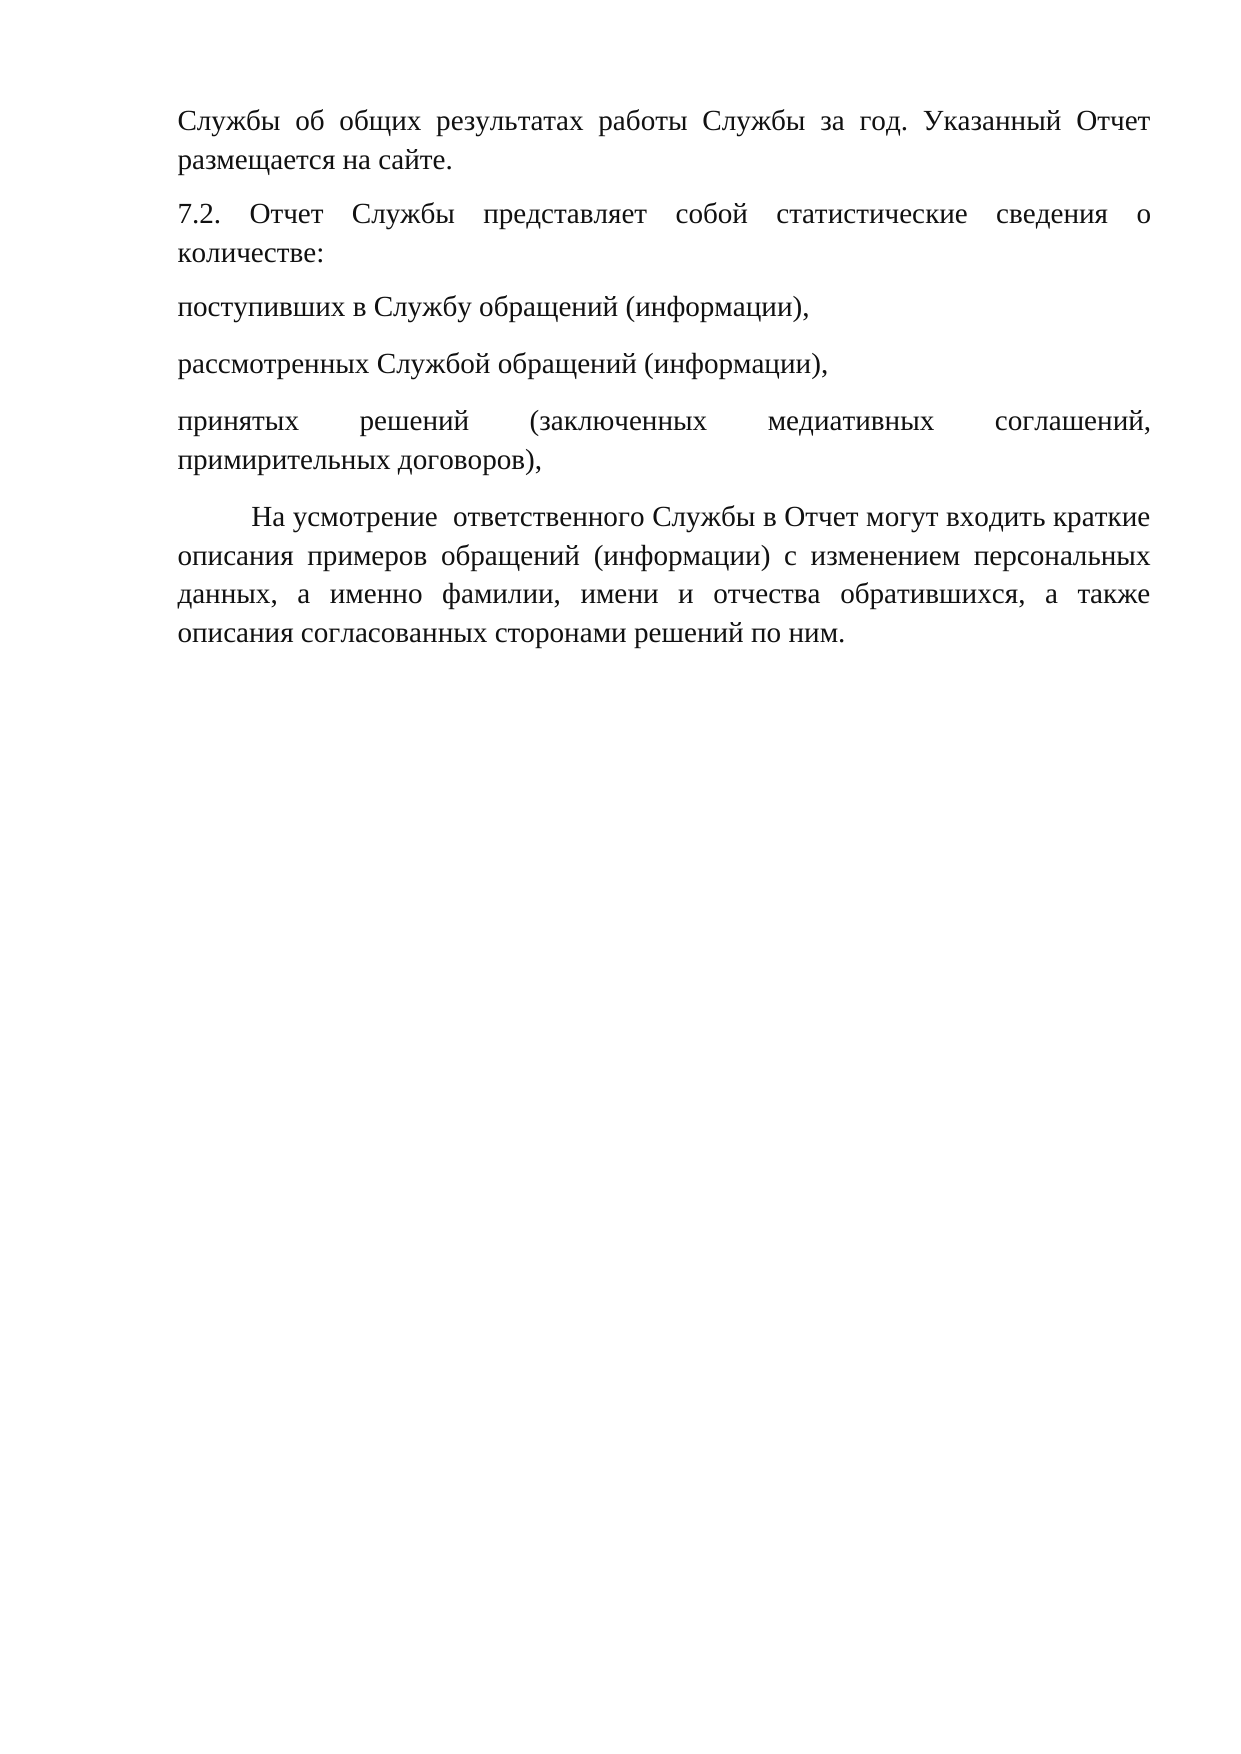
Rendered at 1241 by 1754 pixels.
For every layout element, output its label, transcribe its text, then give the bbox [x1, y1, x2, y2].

text принятых решений (заключенных медиативных соглашений, примирительных договоров), [177, 403, 1152, 476]
text рассмотренных Службой обращений (информации), [177, 346, 1152, 380]
text поступивших в Службу обращений (информации), [177, 289, 1152, 322]
text На усмотрение ответственного Службы в Отчет могут входить краткие описания примеров обращений (информации) с изменением персональных данных, а именно фамилии, имени и отчества обратившихся, а также описания согласованных сторонами решений по ним. [177, 499, 1152, 648]
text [177, 103, 1152, 176]
text 7.2. Отчет Службы представляет собой статистические сведения о количестве: [177, 196, 1152, 268]
